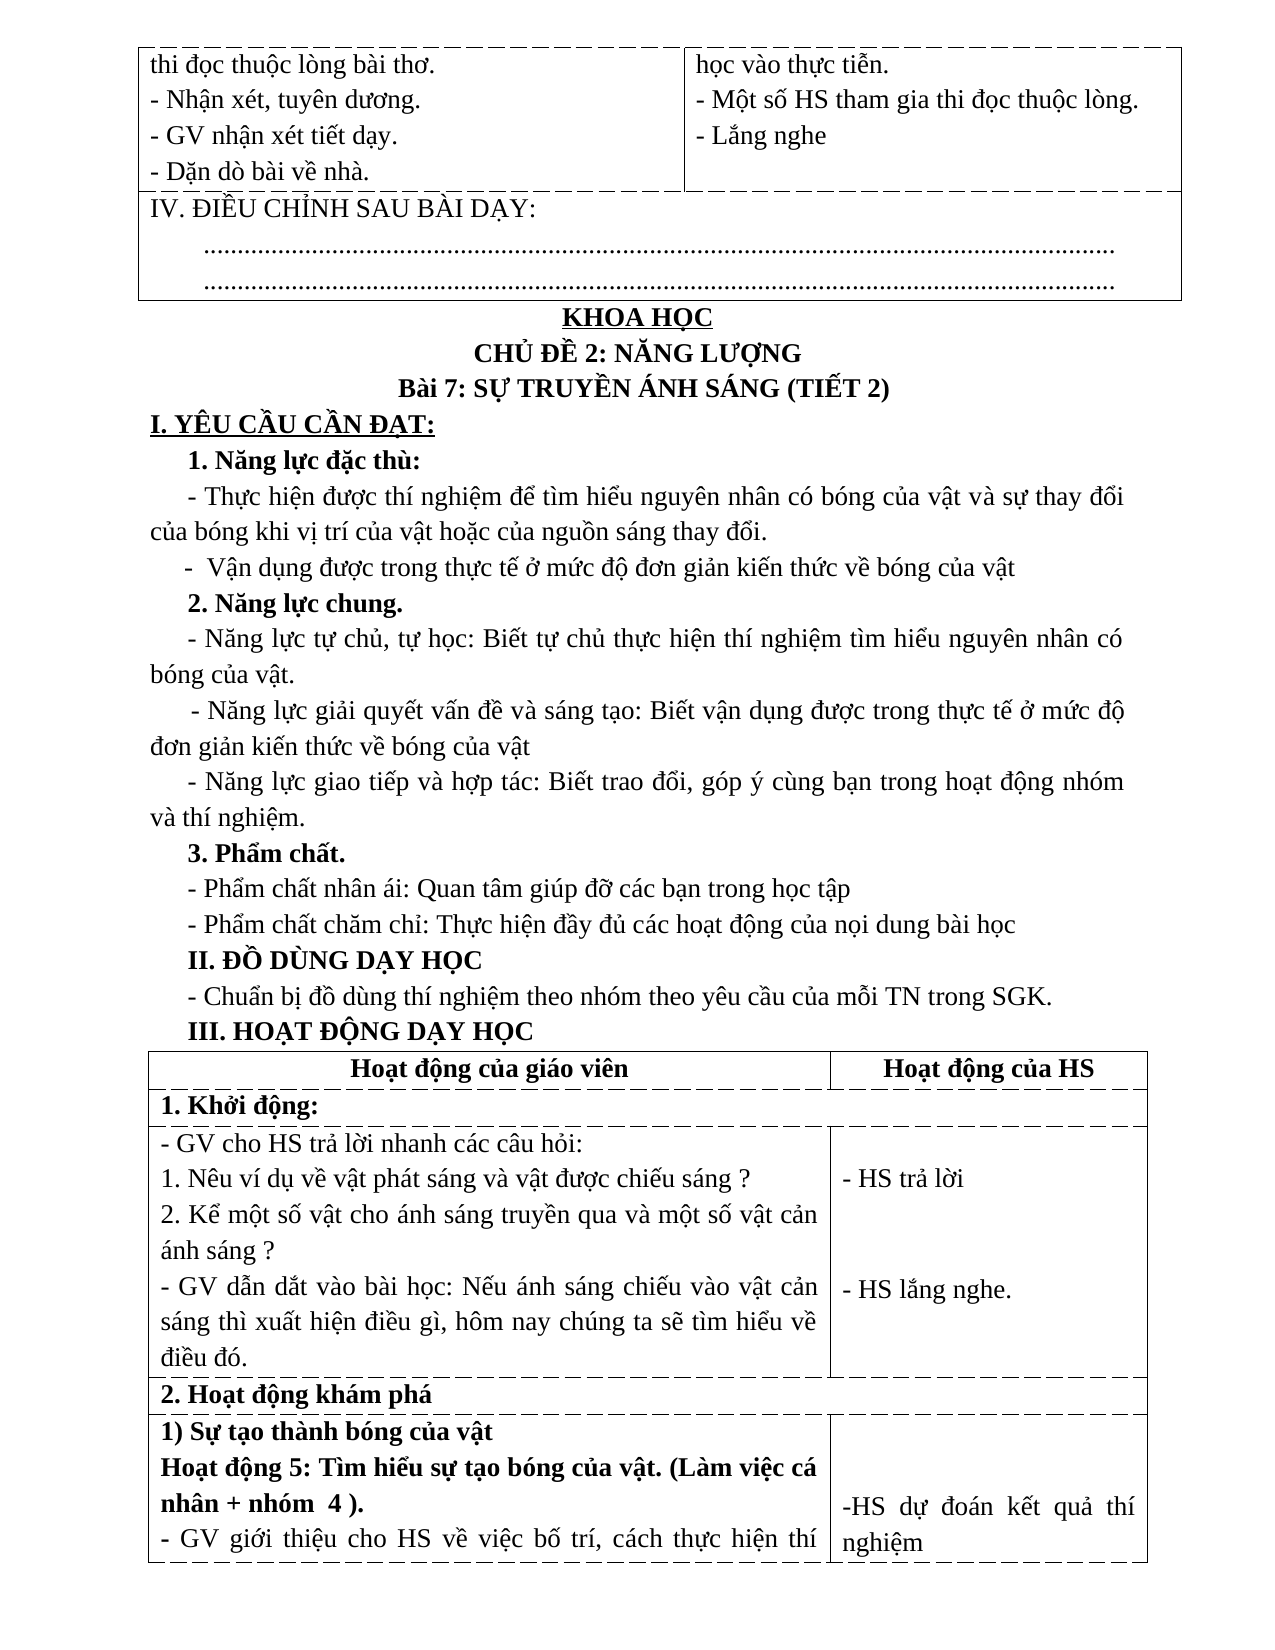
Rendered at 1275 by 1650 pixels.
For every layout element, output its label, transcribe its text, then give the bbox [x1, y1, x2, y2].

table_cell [831, 1414, 1147, 1562]
text II. ĐỒ DÙNG DẠY HỌC [150, 944, 1125, 975]
table_header Hoạt động của giáo viên [149, 1052, 830, 1088]
table_cell - HS trả lời - HS lắng nghe. [831, 1126, 1147, 1377]
text CHỦ ĐỀ 2: NĂNG LƯỢNG [150, 337, 1125, 368]
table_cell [685, 47, 1181, 191]
table_cell - GV cho HS trả lời nhanh các câu hỏi: 1. Nêu ví dụ về vật phát sáng và vật được chiếu sáng ? 2. Kể một số vật cho ánh sáng truyền qua và một số vật cản ánh sáng ? - GV dẫn dắt vào bài học: Nếu ánh sáng chiếu vào vật cản sáng thì xuất hiện điều gì, hôm nay chúng ta sẽ tìm hiểu về điều đó. [149, 1126, 830, 1377]
text Bài 7: SỰ TRUYỀN ÁNH SÁNG (TIẾT 2) [75, 372, 1125, 403]
text - Phẩm chất chăm chỉ: Thực hiện đầy đủ các hoạt động của nọi dung bài học [150, 908, 1125, 939]
text - Năng lực giao tiếp và hợp tác: Biết trao đổi, góp ý cùng bạn trong hoạt động nhóm và thí nghiệm. [150, 765, 1125, 832]
text - Phẩm chất nhân ái: Quan tâm giúp đỡ các bạn trong học tập [150, 873, 1125, 904]
text - Năng lực tự chủ, tự học: Biết tự chủ thực hiện thí nghiệm tìm hiểu nguyên nhân có bóng của vật. [150, 622, 1125, 689]
text - Thực hiện được thí nghiệm để tìm hiểu nguyên nhân có bóng của vật và sự thay đổi của bóng khi vị trí của vật hoặc của nguồn sáng thay đổi. [150, 479, 1125, 546]
text I. YÊU CẦU CẦN ĐẠT: [150, 408, 1125, 439]
text III. HOẠT ĐỘNG DẠY HỌC [150, 1016, 1125, 1047]
table_header Hoạt động của HS [831, 1052, 1147, 1088]
text KHOA HỌC [150, 301, 1125, 332]
text - Chuẩn bị đồ dùng thí nghiệm theo nhóm theo yêu cầu của mỗi TN trong SGK. [150, 980, 1125, 1011]
text - Năng lực giải quyết vấn đề và sáng tạo: Biết vận dụng được trong thực tế ở mức độ đơn giản kiến thức về bóng của vật [150, 694, 1125, 761]
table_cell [139, 47, 684, 191]
table_cell 1. Khởi động: [149, 1089, 1147, 1126]
text 3. Phẩm chất. [150, 837, 1125, 868]
text 2. Năng lực chung. [150, 587, 1125, 618]
table_cell 2. Hoạt động khám phá [149, 1377, 1147, 1414]
text - Vận dụng được trong thực tế ở mức độ đơn giản kiến thức về bóng của vật [150, 551, 1125, 582]
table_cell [149, 1414, 830, 1562]
table_cell IV. ĐIỀU CHỈNH SAU BÀI DẠY: ....................................................................................................................................... ....................................................................................................................................... [139, 191, 1181, 300]
text 1. Năng lực đặc thù: [150, 444, 1125, 475]
